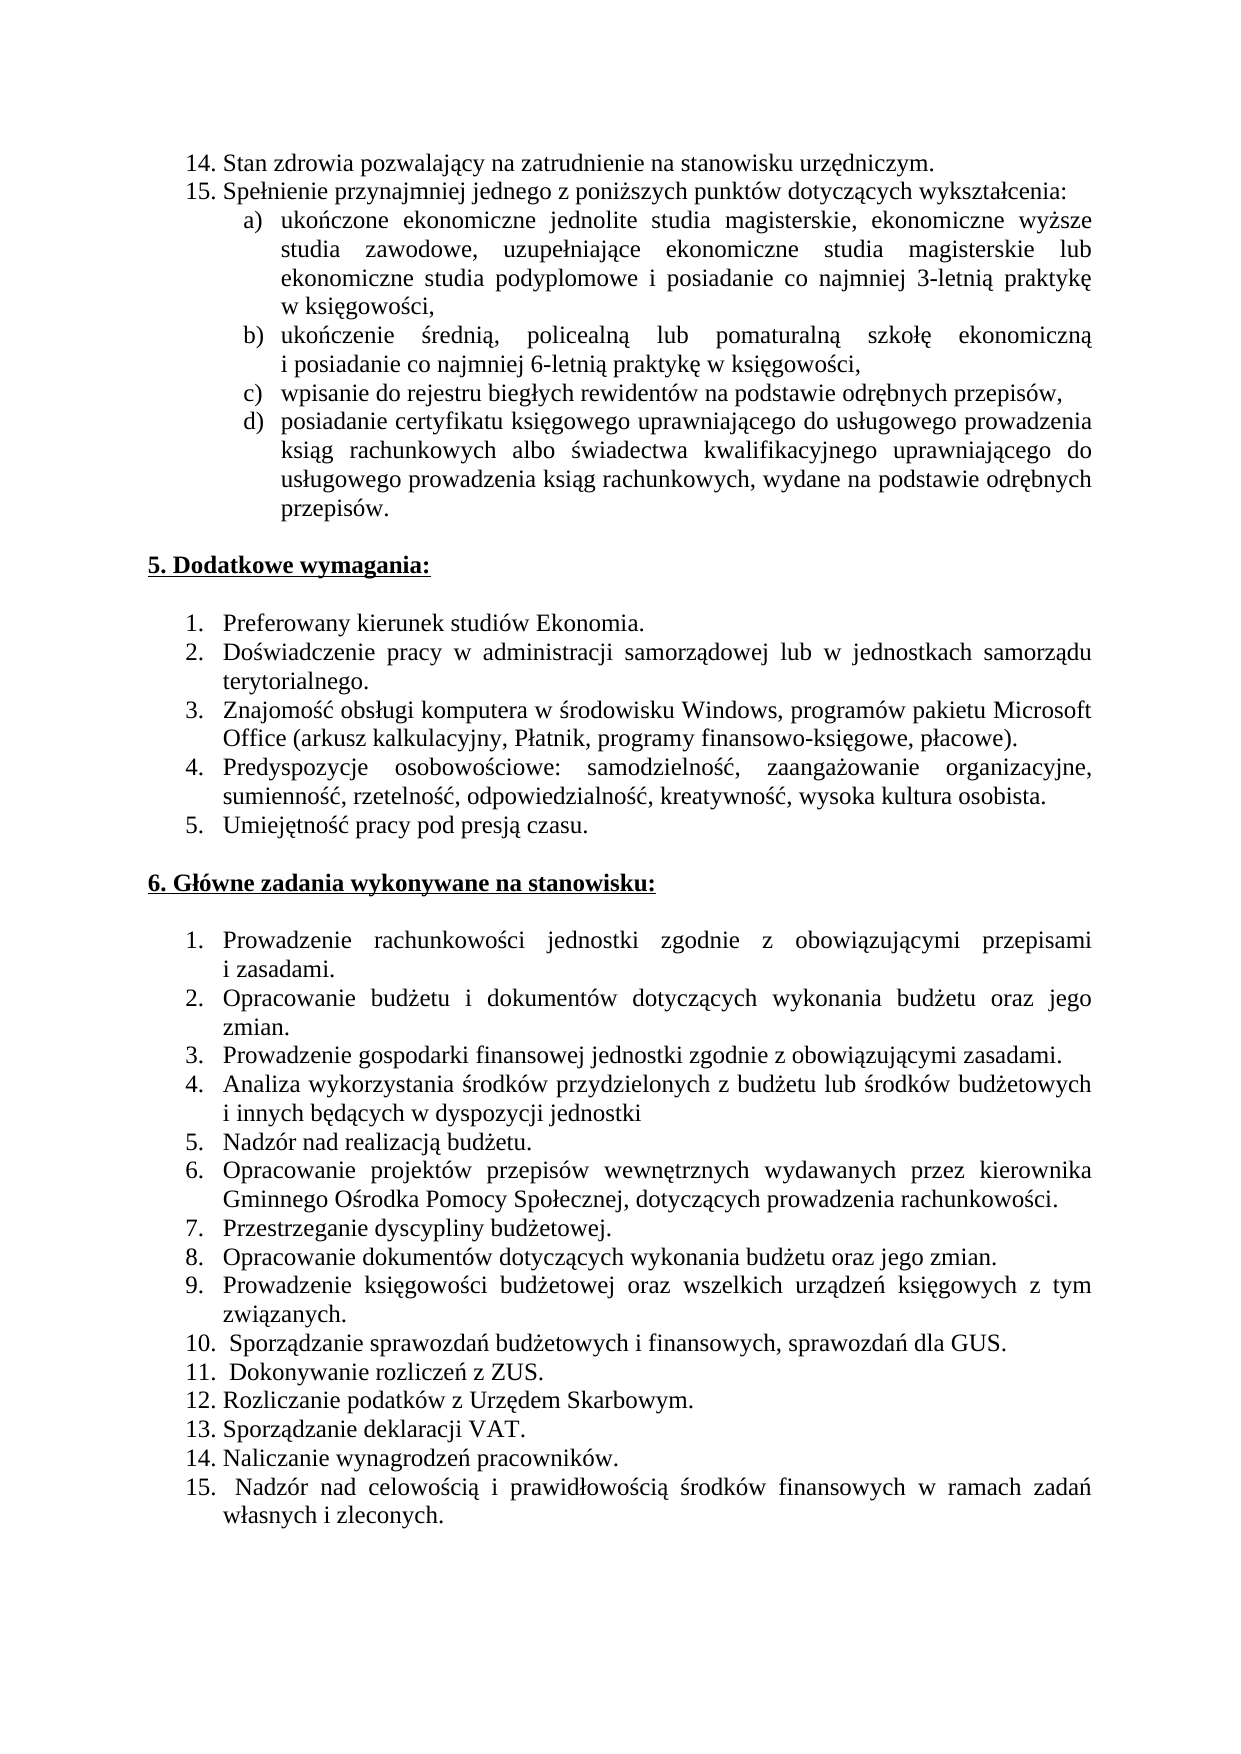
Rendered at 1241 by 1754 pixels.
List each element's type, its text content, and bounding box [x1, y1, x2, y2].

list Prowadzenie rachunkowości jednostki zgodnie z obowiązującymi przepisami i zasadami. [185, 926, 1092, 983]
text 5. Dodatkowe wymagania: [148, 551, 1092, 579]
list Opracowanie budżetu i dokumentów dotyczących wykonania budżetu oraz jego zmian. [185, 983, 1092, 1041]
list Dokonywanie rozliczeń z ZUS. [185, 1357, 1092, 1386]
list Doświadczenie pracy w administracji samorządowej lub w jednostkach samorządu terytorialnego. [185, 637, 1092, 695]
list Sporządzanie sprawozdań budżetowych i finansowych, sprawozdań dla GUS. [185, 1328, 1092, 1357]
list Prowadzenie gospodarki finansowej jednostki zgodnie z obowiązującymi zasadami. [185, 1041, 1092, 1069]
list Stan zdrowia pozwalający na zatrudnienie na stanowisku urzędniczym. [185, 148, 1092, 176]
list Znajomość obsługi komputera w środowisku Windows, programów pakietu Microsoft Office (arkusz kalkulacyjny, Płatnik, programy finansowo-księgowe, płacowe). [185, 695, 1092, 752]
list posiadanie certyfikatu księgowego uprawniającego do usługowego prowadzenia ksiąg rachunkowych albo świadectwa kwalifikacyjnego uprawniającego do usługowego prowadzenia ksiąg rachunkowych, wydane na podstawie odrębnych przepisów. [243, 406, 1092, 521]
list ukończenie średnią, policealną lub pomaturalną szkołę ekonomiczną i posiadanie co najmniej 6-letnią praktykę w księgowości, [243, 320, 1092, 378]
list Predyspozycje osobowościowe: samodzielność, zaangażowanie organizacyjne, sumienność, rzetelność, odpowiedzialność, kreatywność, wysoka kultura osobista. [185, 752, 1092, 810]
list Nadzór nad realizacją budżetu. [185, 1127, 1092, 1156]
list Preferowany kierunek studiów Ekonomia. [185, 608, 1092, 637]
list wpisanie do rejestru biegłych rewidentów na podstawie odrębnych przepisów, [243, 378, 1092, 406]
list Opracowanie projektów przepisów wewnętrznych wydawanych przez kierownika Gminnego Ośrodka Pomocy Społecznej, dotyczących prowadzenia rachunkowości. [185, 1156, 1092, 1213]
list Sporządzanie deklaracji VAT. [185, 1414, 1092, 1443]
list Naliczanie wynagrodzeń pracowników. [185, 1443, 1092, 1472]
list Przestrzeganie dyscypliny budżetowej. [185, 1213, 1092, 1242]
list Analiza wykorzystania środków przydzielonych z budżetu lub środków budżetowych i innych będących w dyspozycji jednostki [185, 1069, 1092, 1127]
list ukończone ekonomiczne jednolite studia magisterskie, ekonomiczne wyższe studia zawodowe, uzupełniające ekonomiczne studia magisterskie lub ekonomiczne studia podyplomowe i posiadanie co najmniej 3-letnią praktykę w księgowości, [243, 205, 1092, 320]
list Opracowanie dokumentów dotyczących wykonania budżetu oraz jego zmian. [185, 1242, 1092, 1271]
list Rozliczanie podatków z Urzędem Skarbowym. [185, 1386, 1092, 1414]
list Umiejętność pracy pod presją czasu. [185, 810, 1092, 838]
list Nadzór nad celowością i prawidłowością środków finansowych w ramach zadań własnych i zleconych. [185, 1472, 1092, 1529]
list Spełnienie przynajmniej jednego z poniższych punktów dotyczących wykształcenia: [185, 176, 1092, 205]
text 6. Główne zadania wykonywane na stanowisku: [148, 868, 1092, 896]
list Prowadzenie księgowości budżetowej oraz wszelkich urządzeń księgowych z tym związanych. [185, 1271, 1092, 1328]
